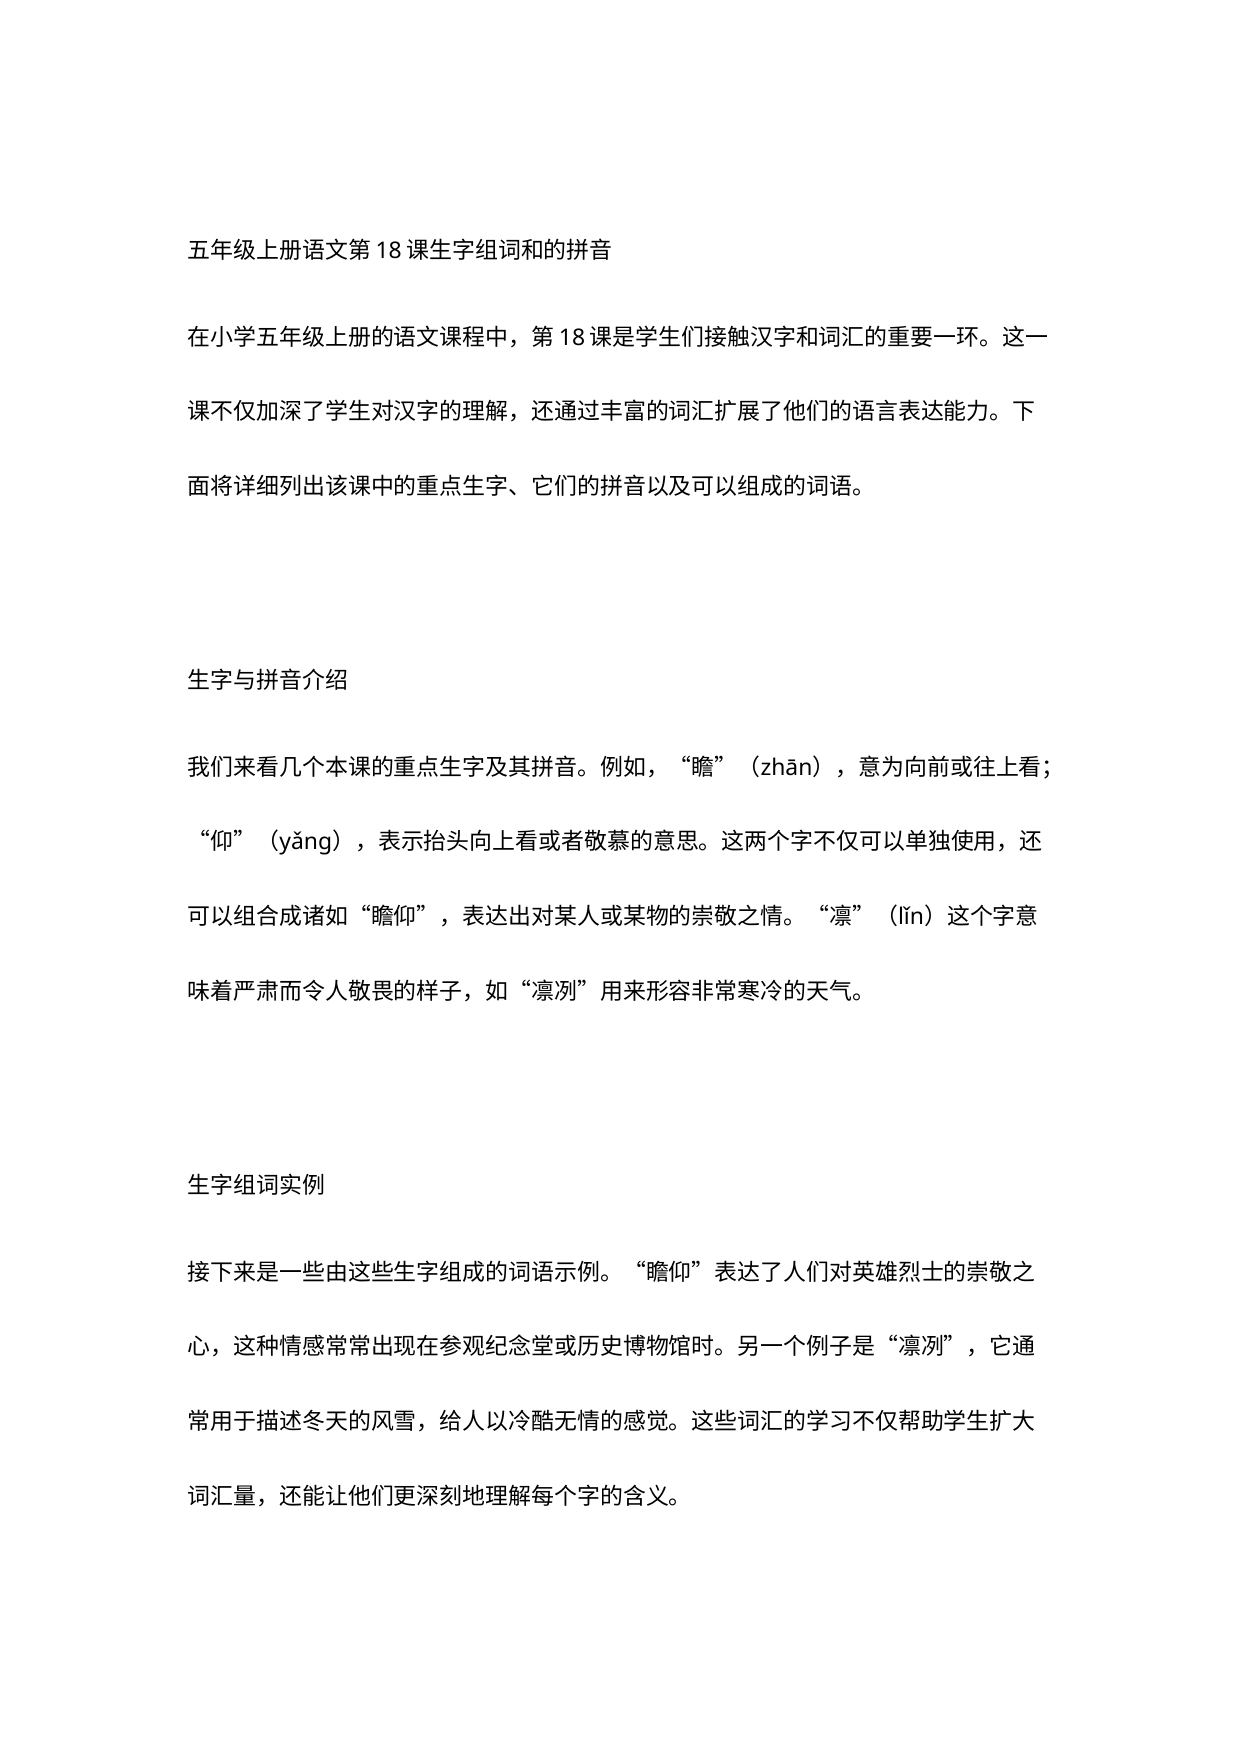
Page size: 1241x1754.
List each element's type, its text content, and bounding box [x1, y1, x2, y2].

text 生字组词实例 [187, 1151, 1053, 1216]
text 接下来是一些由这些生字组成的词语示例。“瞻仰”表达了人们对英雄烈士的崇敬之心，这种情感常常出现在参观纪念堂或历史博物馆时。另一个例子是“凛冽”，它通常用于描述冬天的风雪，给人以冷酷无情的感觉。这些词汇的学习不仅帮助学生扩大词汇量，还能让他们更深刻地理解每个字的含义。 [187, 1238, 1053, 1527]
text 五年级上册语文第18课生字组词和的拼音 [187, 216, 1053, 281]
text 我们来看几个本课的重点生字及其拼音。例如，“瞻”（zhān），意为向前或往上看；“仰”（yǎng），表示抬头向上看或者敬慕的意思。这两个字不仅可以单独使用，还可以组合成诸如“瞻仰”，表达出对某人或某物的崇敬之情。“凛”（lǐn）这个字意味着严肃而令人敬畏的样子，如“凛冽”用来形容非常寒冷的天气。 [187, 733, 1053, 1022]
text 在小学五年级上册的语文课程中，第18课是学生们接触汉字和词汇的重要一环。这一课不仅加深了学生对汉字的理解，还通过丰富的词汇扩展了他们的语言表达能力。下面将详细列出该课中的重点生字、它们的拼音以及可以组成的词语。 [187, 302, 1053, 517]
text 生字与拼音介绍 [187, 646, 1053, 711]
